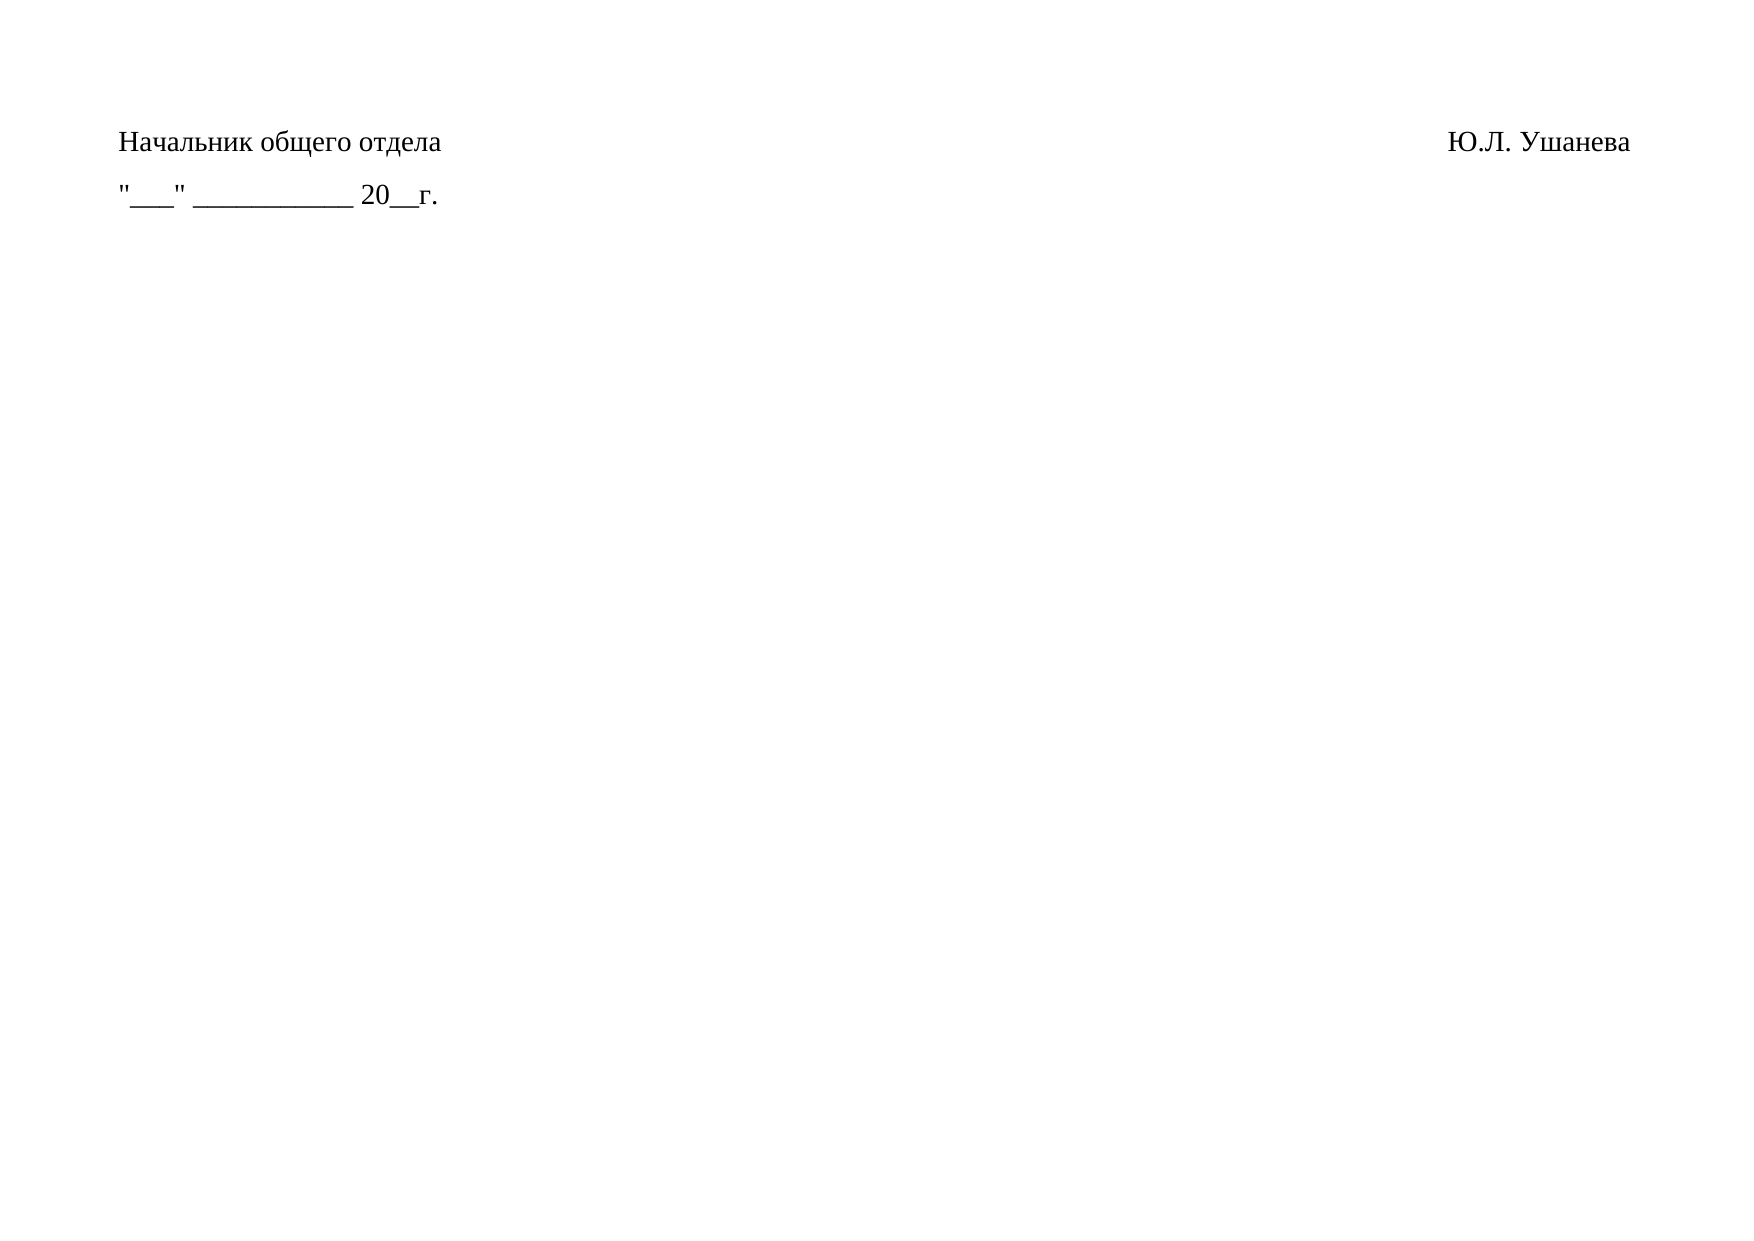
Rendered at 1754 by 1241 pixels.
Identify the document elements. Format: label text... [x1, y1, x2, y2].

text "___" ___________ 20__г. [118, 177, 1636, 210]
text Начальник общего отдела Ю.Л. Ушанева [118, 124, 1636, 158]
